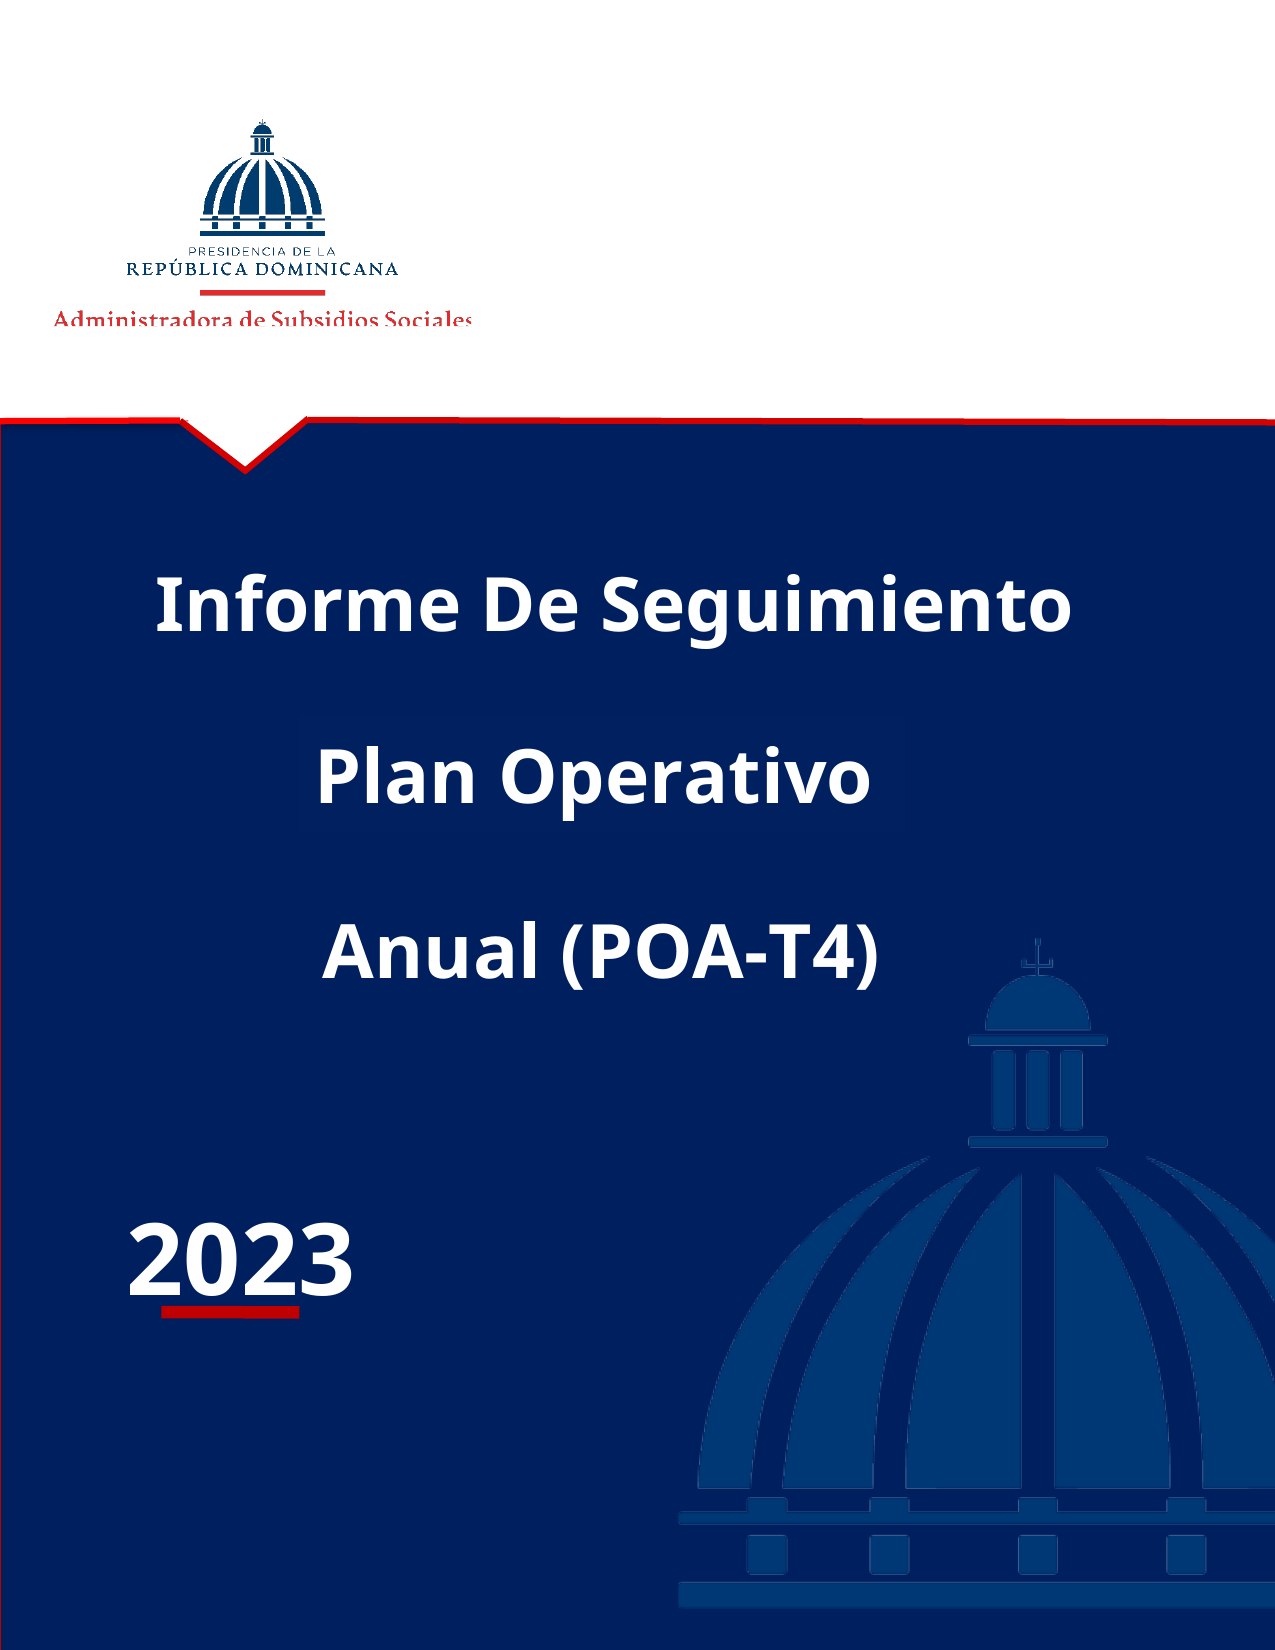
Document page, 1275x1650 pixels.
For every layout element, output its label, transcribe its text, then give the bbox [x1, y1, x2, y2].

title Anual (POA-T4) 2023 [127, 898, 1006, 1325]
picture [678, 938, 1275, 1609]
picture [52, 119, 471, 326]
text Informe De Seguimiento [0, 552, 1275, 654]
